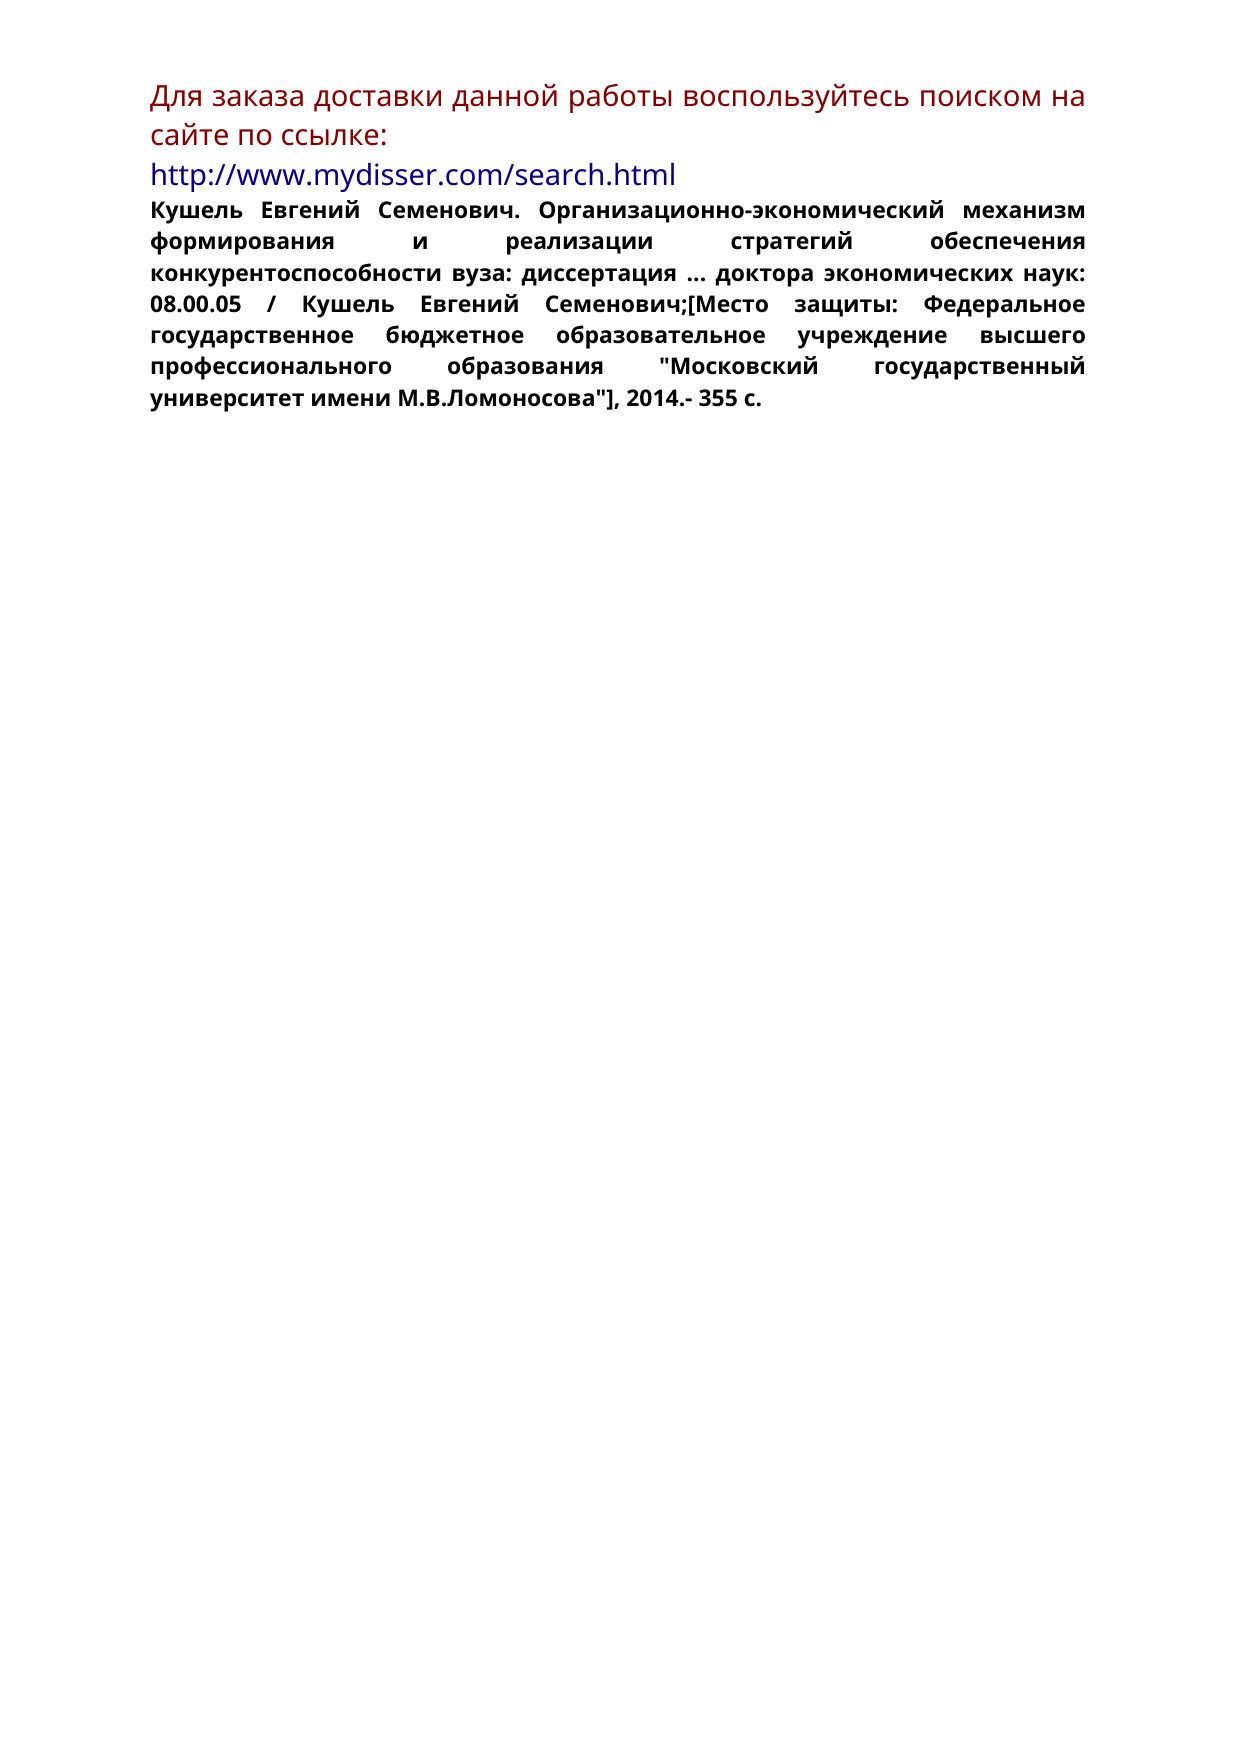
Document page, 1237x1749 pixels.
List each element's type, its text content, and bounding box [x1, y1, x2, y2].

text Кушель Евгений Семенович. Организационно-экономический механизм формирования и реализации стратегий обеспечения конкурентоспособности вуза: диссертация ... доктора экономических наук: 08.00.05 / Кушель Евгений Семенович;[Место защиты: Федеральное государственное бюджетное образовательное учреждение высшего профессионального образования "Московский государственный университет имени М.В.Ломоносова"], 2014.- 355 с. [150, 194, 1086, 413]
